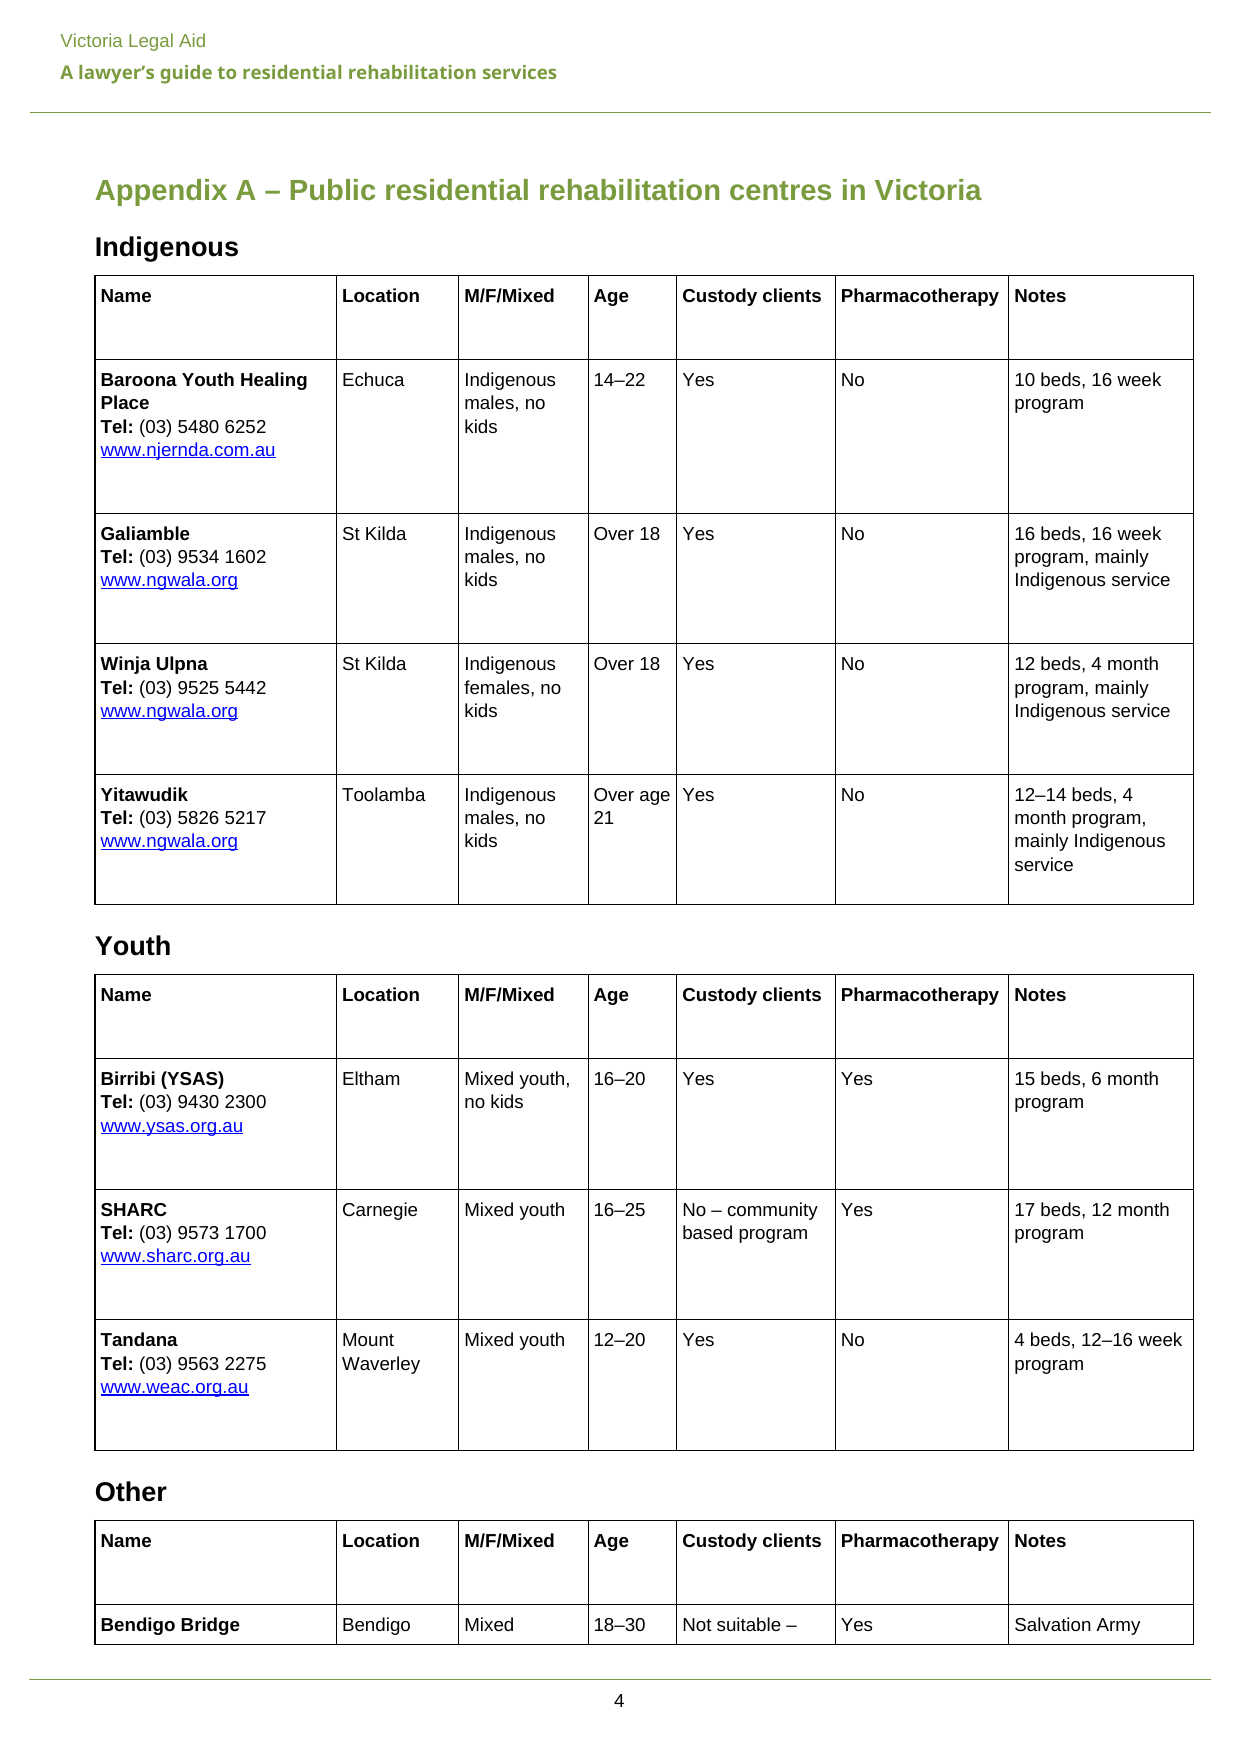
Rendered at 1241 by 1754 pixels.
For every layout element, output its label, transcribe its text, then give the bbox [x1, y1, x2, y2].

table_header Custody clients [677, 276, 835, 359]
table_header M/F/Mixed [459, 1521, 588, 1604]
table_header M/F/Mixed [459, 276, 588, 359]
table_cell 16–20 [589, 1059, 676, 1189]
table_cell Yes [836, 1605, 1008, 1644]
table_header Notes [1009, 1521, 1193, 1604]
table_cell Over 18 [589, 514, 676, 643]
table_cell Yes [677, 775, 835, 904]
table_cell Not suitable – community based program [677, 1605, 835, 1644]
table_cell 15 beds, 6 month program [1009, 1059, 1193, 1189]
table_header M/F/Mixed [459, 975, 588, 1058]
table_cell No [836, 1320, 1008, 1450]
table_cell No [836, 360, 1008, 513]
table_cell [96, 1605, 336, 1644]
table_cell Mixed youth, no kids [459, 1059, 588, 1189]
table_cell Mixed youth [459, 1320, 588, 1450]
table_cell 17 beds, 12 month program [1009, 1190, 1193, 1319]
table_cell 16–25 [589, 1190, 676, 1319]
table_cell Eltham [337, 1059, 458, 1189]
table_header Name [96, 276, 336, 359]
table_header Location [337, 276, 458, 359]
table_cell St Kilda [337, 514, 458, 643]
table_cell Tandana Tel: (03) 9563 2275 www.weac.org.au [96, 1320, 336, 1450]
table_header Custody clients [677, 975, 835, 1058]
subtitle Youth [94, 930, 1146, 962]
table_header Age [589, 975, 676, 1058]
table_cell 12–20 [589, 1320, 676, 1450]
subtitle Other [94, 1476, 1146, 1507]
table_header Age [589, 1521, 676, 1604]
table_cell 18–30 [589, 1605, 676, 1644]
table_cell Yes [836, 1059, 1008, 1189]
table_header Notes [1009, 276, 1193, 359]
table_cell Echuca [337, 360, 458, 513]
table_cell Toolamba [337, 775, 458, 904]
table_cell 10 beds, 16 week program [1009, 360, 1193, 513]
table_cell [1009, 1605, 1193, 1644]
table_header Age [589, 276, 676, 359]
table_cell 12–14 beds, 4 month program, mainly Indigenous service [1009, 775, 1193, 904]
table_cell Bendigo [337, 1605, 458, 1644]
table_cell Birribi (YSAS) Tel: (03) 9430 2300 www.ysas.org.au [96, 1059, 336, 1189]
table_cell 16 beds, 16 week program, mainly Indigenous service [1009, 514, 1193, 643]
table_cell 14–22 [589, 360, 676, 513]
table_cell Yes [677, 1059, 835, 1189]
table_cell SHARC Tel: (03) 9573 1700 www.sharc.org.au [96, 1190, 336, 1319]
table_cell 4 beds, 12–16 week program [1009, 1320, 1193, 1450]
table_cell 12 beds, 4 month program, mainly Indigenous service [1009, 644, 1193, 774]
table_header Custody clients [677, 1521, 835, 1604]
table_cell St Kilda [337, 644, 458, 774]
table_cell Yes [677, 360, 835, 513]
table_cell Over age 21 [589, 775, 676, 904]
table_cell Indigenous females, no kids [459, 644, 588, 774]
table_cell No – community based program [677, 1190, 835, 1319]
table_cell Yes [677, 1320, 835, 1450]
table_header Name [96, 975, 336, 1058]
subtitle Indigenous [94, 231, 1146, 262]
table_cell Indigenous males, no kids [459, 360, 588, 513]
table_header Location [337, 1521, 458, 1604]
table_cell Yes [836, 1190, 1008, 1319]
table_header Pharmacotherapy [836, 276, 1008, 359]
table_cell Indigenous males, no kids [459, 775, 588, 904]
table_cell Yes [677, 644, 835, 774]
table_cell Mixed [459, 1605, 588, 1644]
subtitle Appendix A – Public residential rehabilitation centres in Victoria [94, 173, 1146, 206]
table_cell Mount Waverley [337, 1320, 458, 1450]
table_cell Galiamble Tel: (03) 9534 1602 www.ngwala.org [96, 514, 336, 643]
table_cell Yes [677, 514, 835, 643]
table_cell Mixed youth [459, 1190, 588, 1319]
table_header Pharmacotherapy [836, 975, 1008, 1058]
table_cell No [836, 775, 1008, 904]
table_cell Yitawudik Tel: (03) 5826 5217 www.ngwala.org [96, 775, 336, 904]
table_header Notes [1009, 975, 1193, 1058]
table_header Name [96, 1521, 336, 1604]
table_cell Over 18 [589, 644, 676, 774]
table_cell Indigenous males, no kids [459, 514, 588, 643]
table_header Pharmacotherapy [836, 1521, 1008, 1604]
table_cell Baroona Youth Healing Place Tel: (03) 5480 6252 www.njernda.com.au [96, 360, 336, 513]
table_cell Winja Ulpna Tel: (03) 9525 5442 www.ngwala.org [96, 644, 336, 774]
table_cell No [836, 514, 1008, 643]
table_cell No [836, 644, 1008, 774]
table_cell Carnegie [337, 1190, 458, 1319]
table_header Location [337, 975, 458, 1058]
